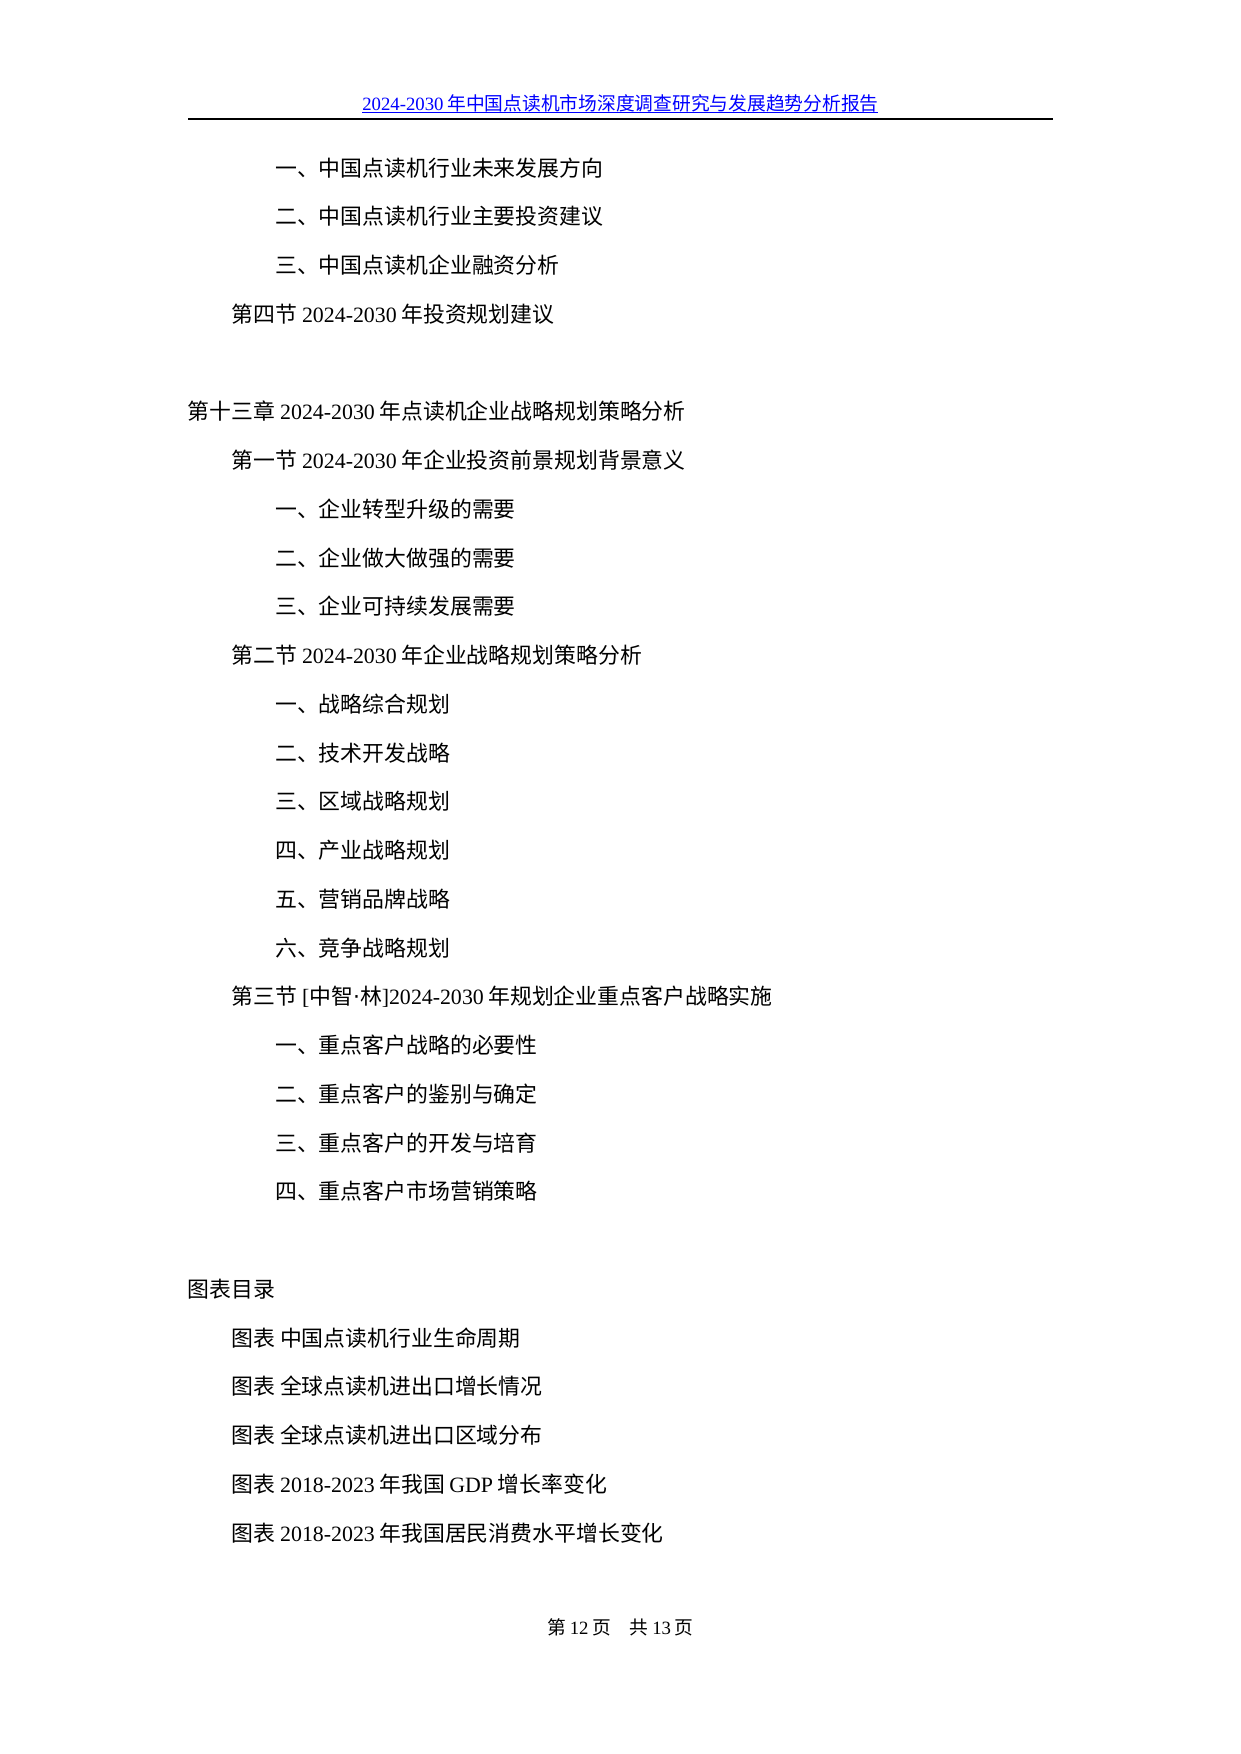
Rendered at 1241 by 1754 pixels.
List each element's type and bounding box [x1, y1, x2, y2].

text [187, 150, 1053, 1548]
